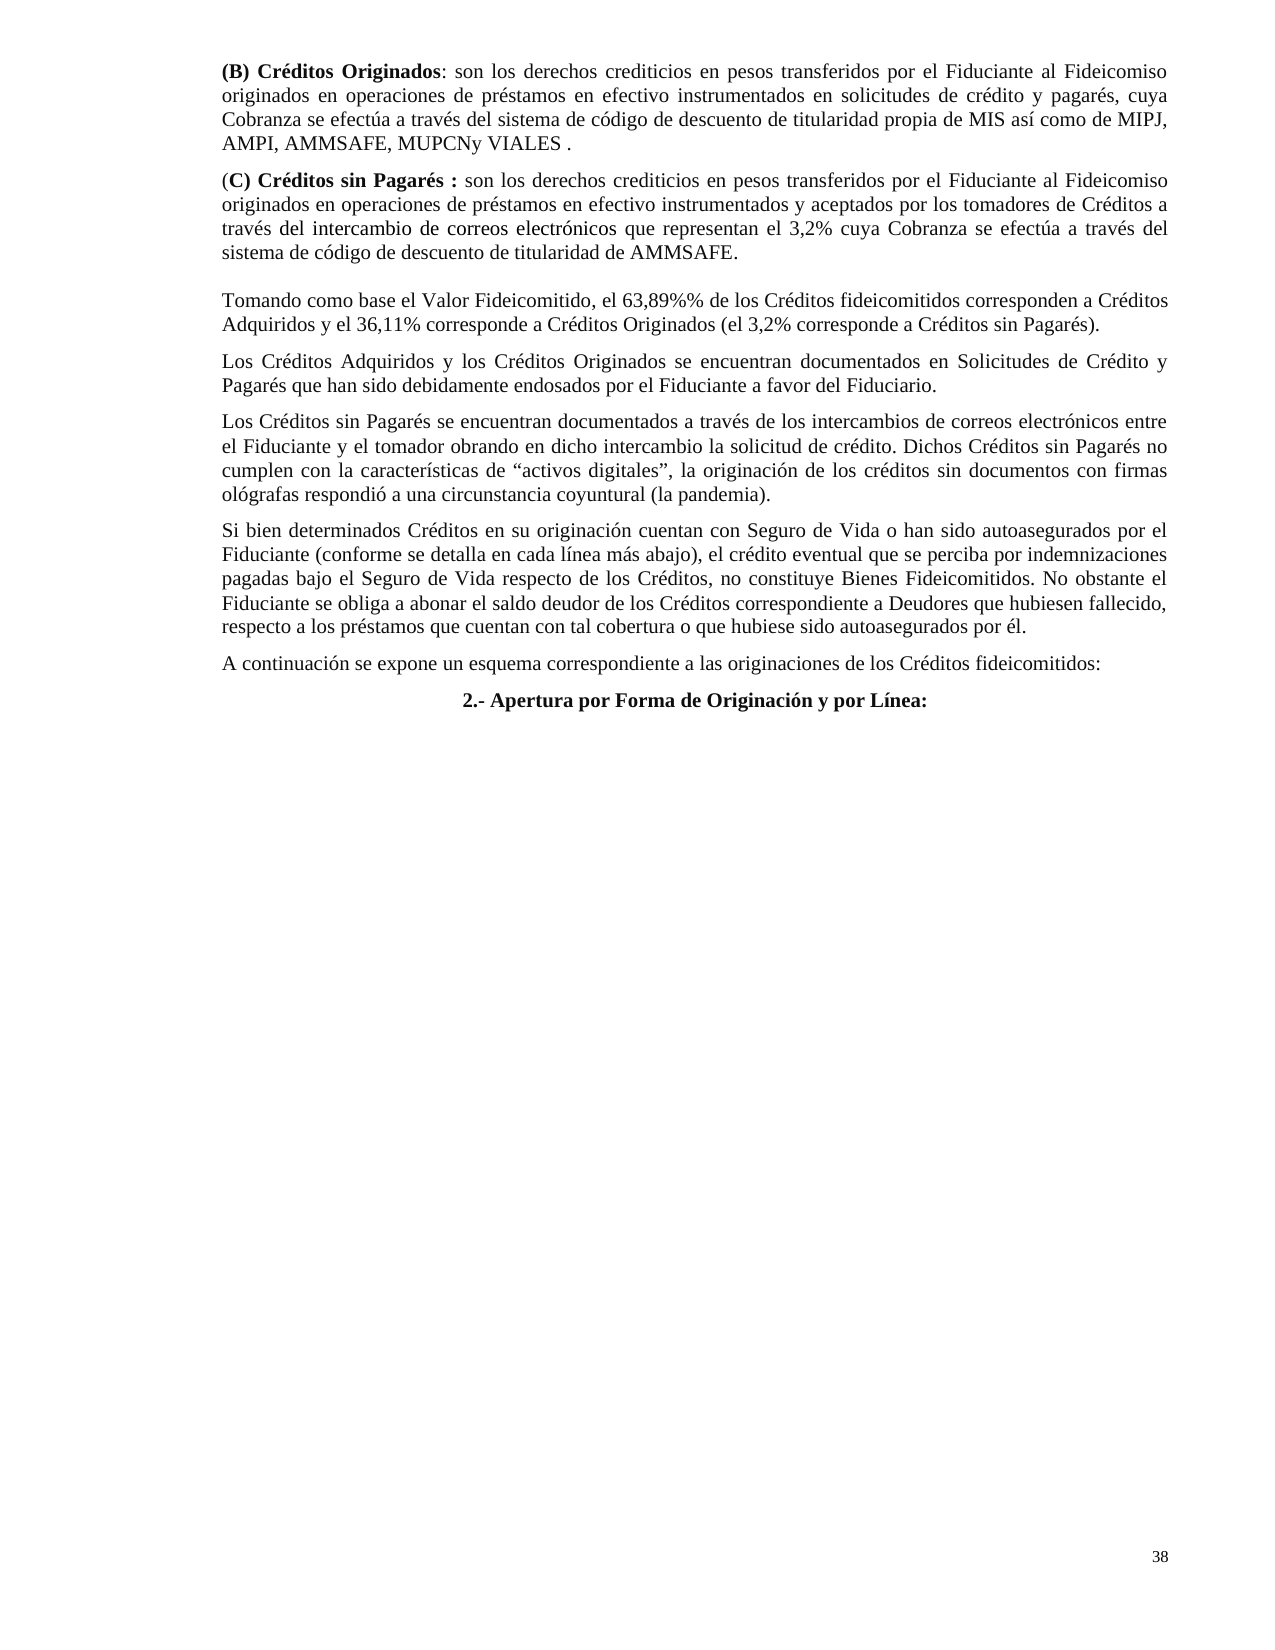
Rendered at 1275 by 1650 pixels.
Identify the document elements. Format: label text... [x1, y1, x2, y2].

text (B) Créditos Originados: son los derechos crediticios en pesos transferidos por el Fiduciante al Fideicomiso originados en operaciones de préstamos en efectivo instrumentados en solicitudes de crédito y pagarés, cuya Cobranza se efectúa a través del sistema de código de descuento de titularidad propia de MIS así como de MIPJ, AMPI, AMMSAFE, MUPCNy VIALES . [222, 59, 1169, 155]
text 2.- Apertura por Forma de Originación y por Línea: [222, 688, 1169, 712]
text (C) Créditos sin Pagarés : son los derechos crediticios en pesos transferidos por el Fiduciante al Fideicomiso originados en operaciones de préstamos en efectivo instrumentados y aceptados por los tomadores de Créditos a través del intercambio de correos electrónicos que representan el 3,2% cuya Cobranza se efectúa a través del sistema de código de descuento de titularidad de AMMSAFE. [222, 168, 1169, 264]
text A continuación se expone un esquema correspondiente a las originaciones de los Créditos fideicomitidos: [222, 651, 1169, 675]
text Si bien determinados Créditos en su originación cuentan con Seguro de Vida o han sido autoasegurados por el Fiduciante (conforme se detalla en cada línea más abajo), el crédito eventual que se perciba por indemnizaciones pagadas bajo el Seguro de Vida respecto de los Créditos, no constituye Bienes Fideicomitidos. No obstante el Fiduciante se obliga a abonar el saldo deudor de los Créditos correspondiente a Deudores que hubiesen fallecido, respecto a los préstamos que cuentan con tal cobertura o que hubiese sido autoasegurados por él. [222, 518, 1169, 638]
text Los Créditos Adquiridos y los Créditos Originados se encuentran documentados en Solicitudes de Crédito y Pagarés que han sido debidamente endosados por el Fiduciante a favor del Fiduciario. [222, 349, 1169, 397]
text Los Créditos sin Pagarés se encuentran documentados a través de los intercambios de correos electrónicos entre el Fiduciante y el tomador obrando en dicho intercambio la solicitud de crédito. Dichos Créditos sin Pagarés no cumplen con la características de “activos digitales”, la originación de los créditos sin documentos con firmas ológrafas respondió a una circunstancia coyuntural (la pandemia). [222, 409, 1169, 506]
text Tomando como base el Valor Fideicomitido, el 63,89%% de los Créditos fideicomitidos corresponden a Créditos Adquiridos y el 36,11% corresponde a Créditos Originados (el 3,2% corresponde a Créditos sin Pagarés). [222, 288, 1169, 336]
